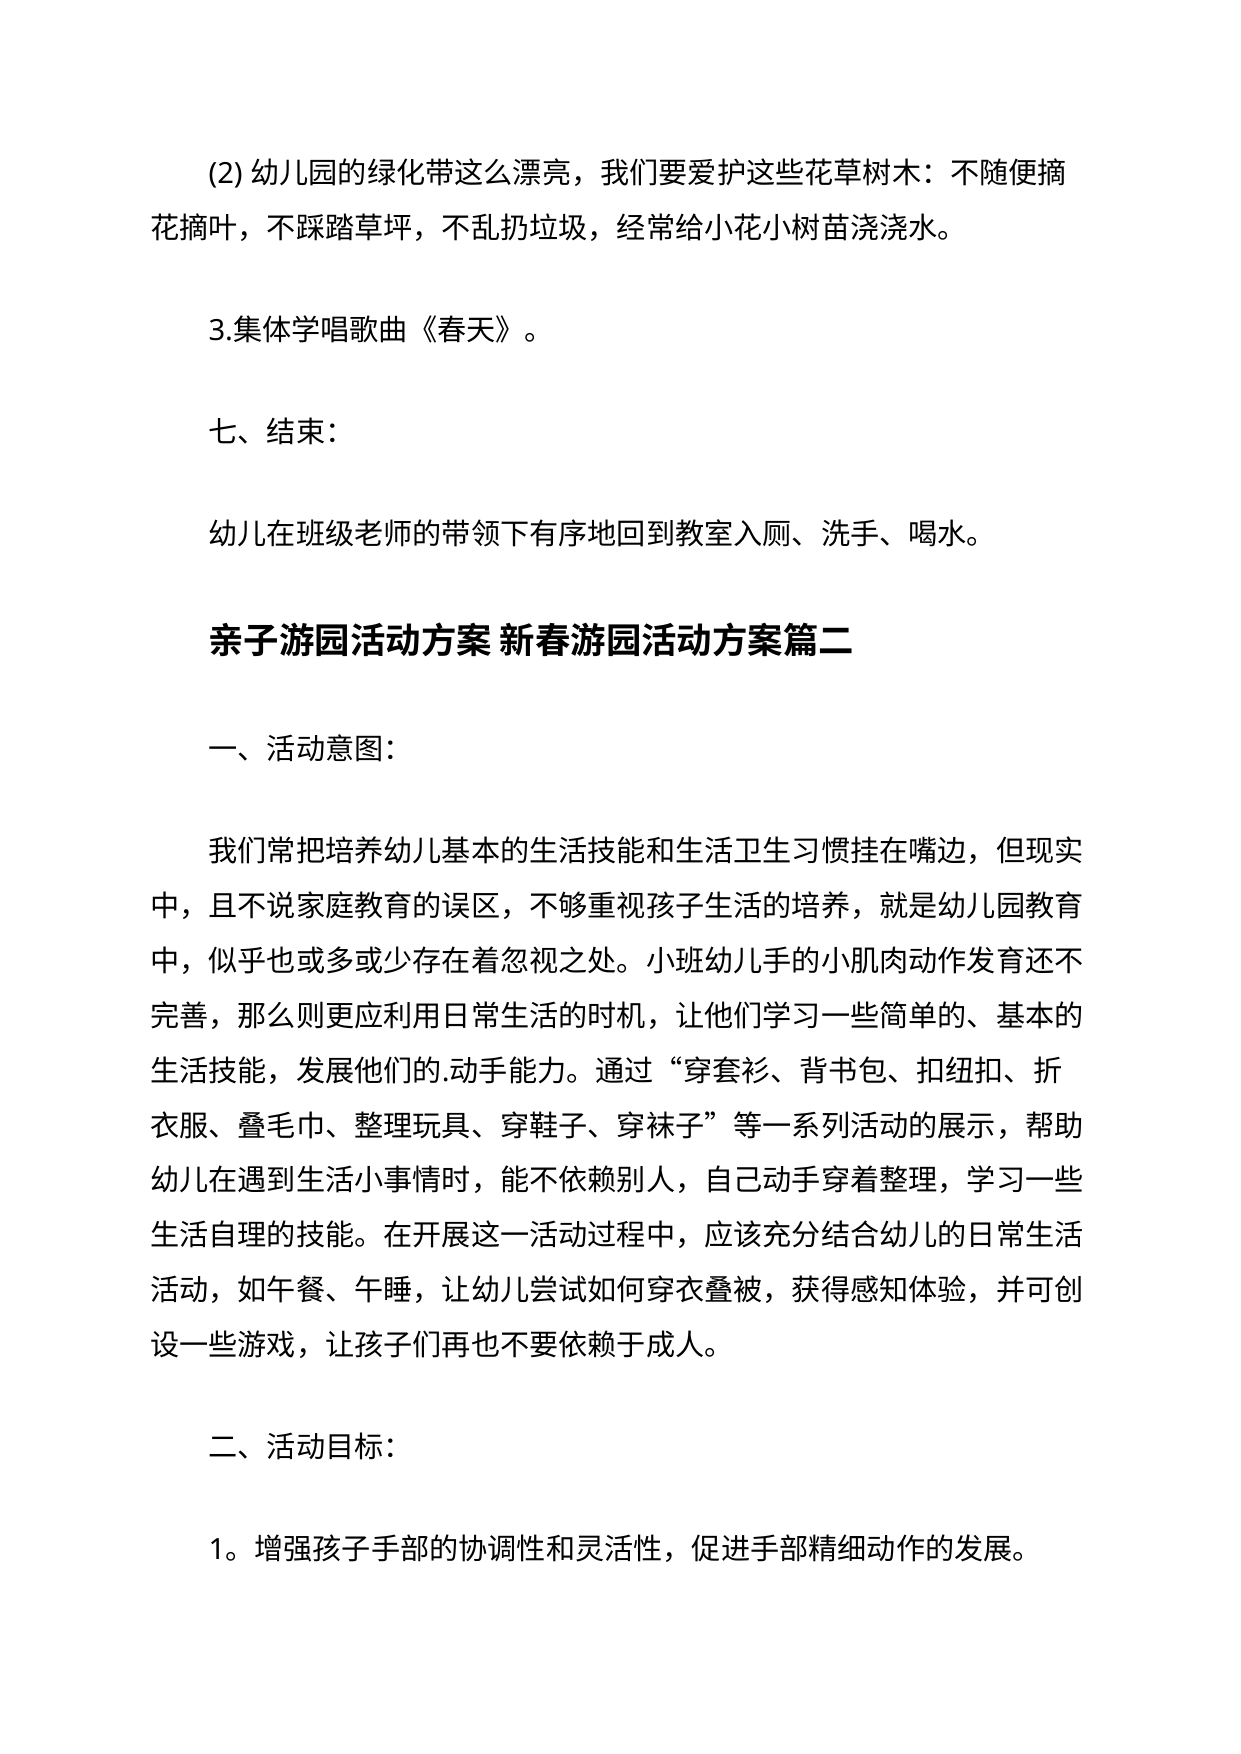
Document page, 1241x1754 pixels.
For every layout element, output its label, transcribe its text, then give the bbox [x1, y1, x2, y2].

text 一、活动意图： [150, 726, 1090, 768]
text 七、结束： [150, 409, 1090, 451]
text 1。增强孩子手部的协调性和灵活性，促进手部精细动作的发展。 [150, 1525, 1090, 1568]
text 亲子游园活动方案 新春游园活动方案篇二 [150, 612, 1090, 663]
text 3.集体学唱歌曲《春天》。 [150, 307, 1090, 349]
text 二、活动目标： [150, 1423, 1090, 1466]
text 我们常把培养幼儿基本的生活技能和生活卫生习惯挂在嘴边，但现实中，且不说家庭教育的误区，不够重视孩子生活的培养，就是幼儿园教育中，似乎也或多或少存在着忽视之处。小班幼儿手的小肌肉动作发育还不完善，那么则更应利用日常生活的时机，让他们学习一些简单的、基本的生活技能，发展他们的.动手能力。通过“穿套衫、背书包、扣纽扣、折衣服、叠毛巾、整理玩具、穿鞋子、穿袜子”等一系列活动的展示，帮助幼儿在遇到生活小事情时，能不依赖别人，自己动手穿着整理，学习一些生活自理的技能。在开展这一活动过程中，应该充分结合幼儿的日常生活活动，如午餐、午睡，让幼儿尝试如何穿衣叠被，获得感知体验，并可创设一些游戏，让孩子们再也不要依赖于成人。 [150, 827, 1090, 1364]
text 幼儿在班级老师的带领下有序地回到教室入厕、洗手、喝水。 [150, 511, 1090, 553]
text (2) 幼儿园的绿化带这么漂亮，我们要爱护这些花草树木：不随便摘花摘叶，不踩踏草坪，不乱扔垃圾，经常给小花小树苗浇浇水。 [150, 150, 1090, 247]
